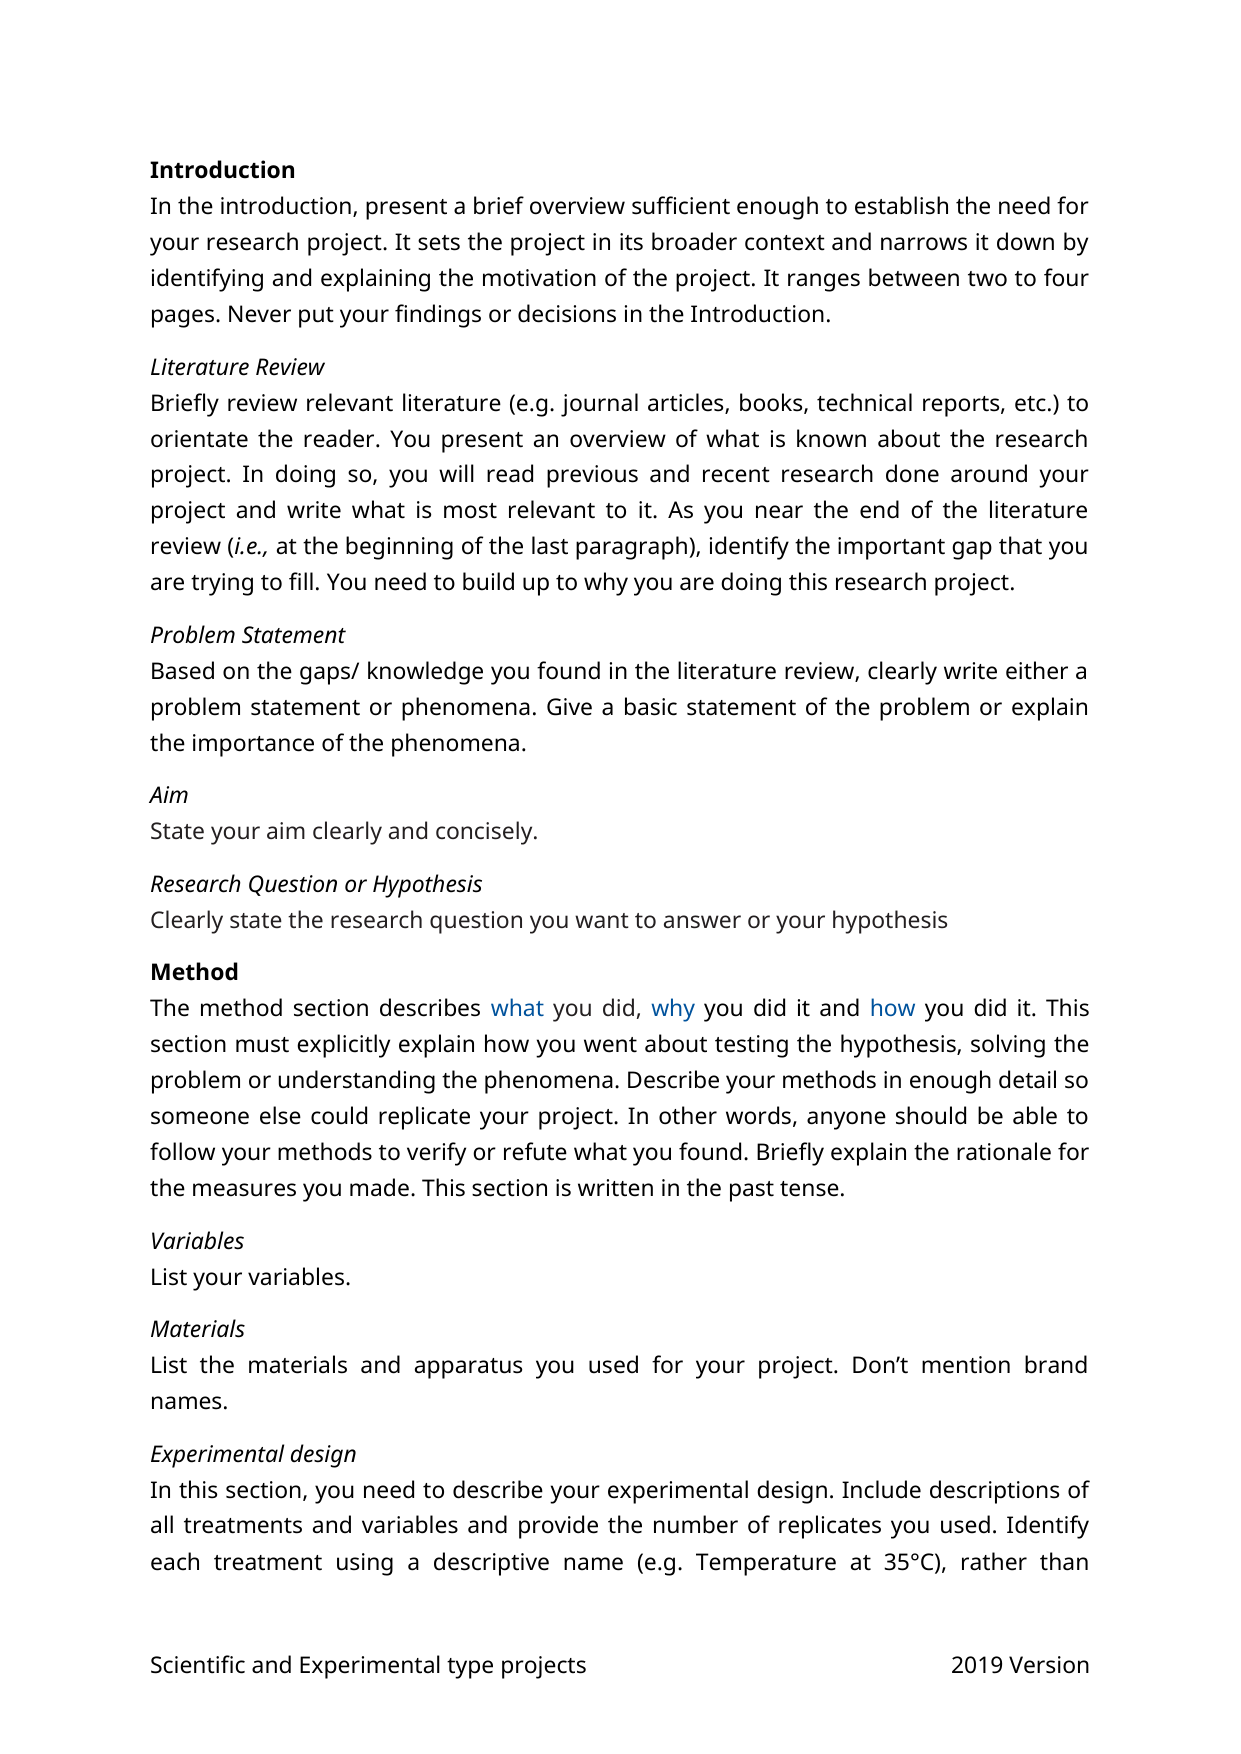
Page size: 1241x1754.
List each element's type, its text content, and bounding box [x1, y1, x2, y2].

subtitle Introduction [150, 154, 1090, 186]
text In the introduction, present a brief overview sufficient enough to establish the need for your research project. It sets the project in its broader context and narrows it down by identifying and explaining the motivation of the project. It ranges between two to four pages. Never put your findings or decisions in the Introduction. [150, 190, 1090, 329]
text Briefly review relevant literature (e.g. journal articles, books, technical reports, etc.) to orientate the reader. You present an overview of what is known about the research project. In doing so, you will read previous and recent research done around your project and write what is most relevant to it. As you near the end of the literature review (i.e., at the beginning of the last paragraph), identify the important gap that you are trying to fill. You need to build up to why you are doing this research project. [150, 387, 1090, 597]
text The method section describes what you did, why you did it and how you did it. This section must explicitly explain how you went about testing the hypothesis, solving the problem or understanding the phenomena. Describe your methods in enough detail so someone else could replicate your project. In other words, anyone should be able to follow your methods to verify or refute what you found. Briefly explain the rationale for the measures you made. This section is written in the past tense. [150, 992, 1090, 1203]
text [150, 1473, 1090, 1577]
subtitle Variables [150, 1224, 1090, 1256]
subtitle Experimental design [150, 1438, 1090, 1469]
text List the materials and apparatus you used for your project. Don’t mention brand names. [150, 1349, 1090, 1416]
subtitle Method [150, 956, 1090, 988]
text State your aim clearly and concisely. [150, 815, 1090, 846]
subtitle Materials [150, 1313, 1090, 1344]
text Clearly state the research question you want to answer or your hypothesis [150, 904, 1090, 935]
subtitle Aim [150, 779, 1090, 811]
text Based on the gaps/ knowledge you found in the literature review, clearly write either a problem statement or phenomena. Give a basic statement of the problem or explain the importance of the phenomena. [150, 655, 1090, 758]
subtitle Problem Statement [150, 619, 1090, 650]
text List your variables. [150, 1261, 1090, 1292]
subtitle Research Question or Hypothesis [150, 868, 1090, 899]
subtitle Literature Review [150, 351, 1090, 382]
